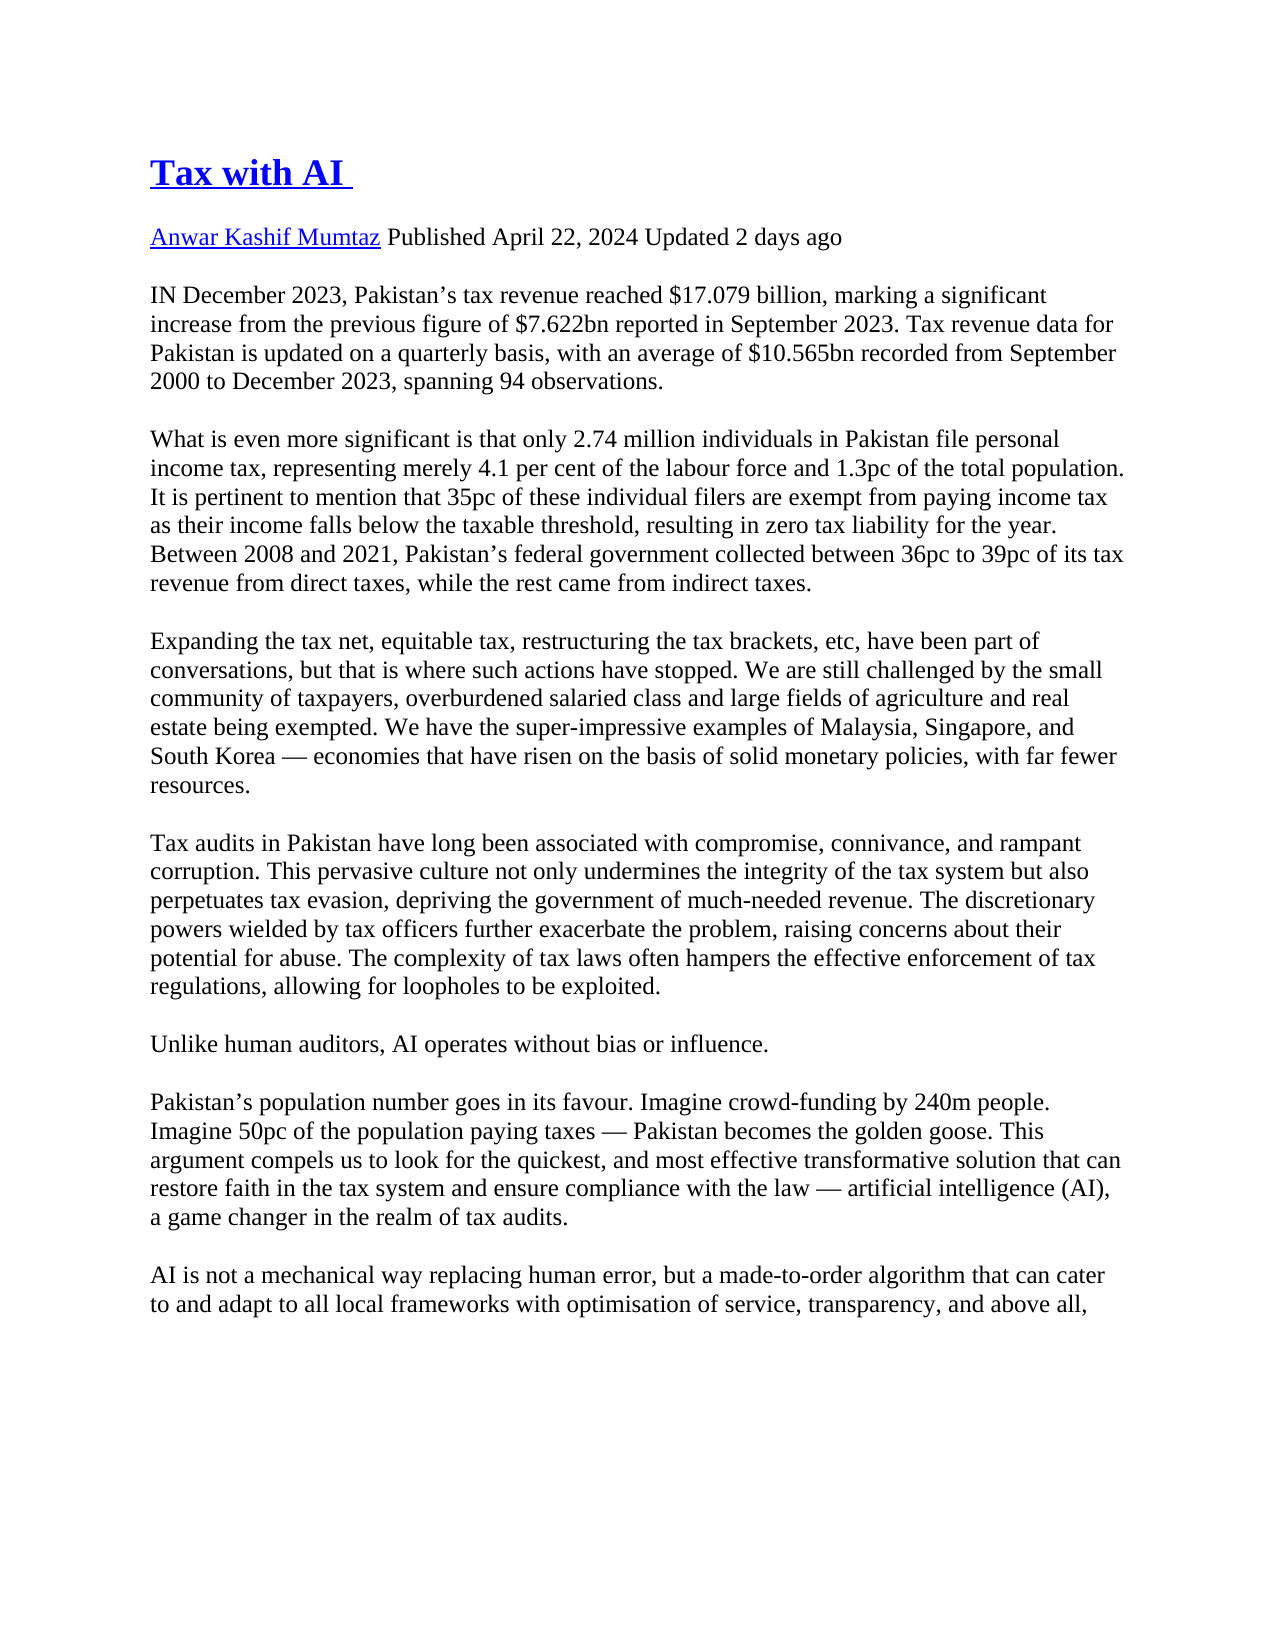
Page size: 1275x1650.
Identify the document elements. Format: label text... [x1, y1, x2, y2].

text Unlike human auditors, AI operates without bias or influence. [150, 1029, 1125, 1058]
text What is even more significant is that only 2.74 million individuals in Pakistan file personal income tax, representing merely 4.1 per cent of the labour force and 1.3pc of the total population. It is pertinent to mention that 35pc of these individual filers are exempt from paying income tax as their income falls below the taxable threshold, resulting in zero tax liability for the year. Between 2008 and 2021, Pakistan’s federal government collected between 36pc to 39pc of its tax revenue from direct taxes, while the rest came from indirect taxes. [150, 424, 1125, 597]
text Tax with AI [150, 150, 1125, 193]
text Anwar Kashif Mumtaz Published April 22, 2024 Updated 2 days ago [150, 222, 1125, 251]
text Pakistan’s population number goes in its favour. Imagine crowd-funding by 240m people. Imagine 50pc of the population paying taxes — Pakistan becomes the golden goose. This argument compels us to look for the quickest, and most effective transformative solution that can restore faith in the tax system and ensure compliance with the law — artificial intelligence (AI), a game changer in the realm of tax audits. [150, 1087, 1125, 1231]
text Expanding the tax net, equitable tax, restructuring the tax brackets, etc, have been part of conversations, but that is where such actions have stopped. We are still challenged by the small community of taxpayers, overburdened salaried class and large fields of agriculture and real estate being exempted. We have the super-impressive examples of Malaysia, Singapore, and South Korea — economies that have risen on the basis of solid monetary policies, with far fewer resources. [150, 626, 1125, 798]
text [150, 1260, 1125, 1318]
text Tax audits in Pakistan have long been associated with compromise, connivance, and rampant corruption. This pervasive culture not only undermines the integrity of the tax system but also perpetuates tax evasion, depriving the government of much-needed revenue. The discretionary powers wielded by tax officers further exacerbate the problem, raising concerns about their potential for abuse. The complexity of tax laws often hampers the effective enforcement of tax regulations, allowing for loopholes to be exploited. [150, 828, 1125, 1000]
text IN December 2023, Pakistan’s tax revenue reached $17.079 billion, marking a significant increase from the previous figure of $7.622bn reported in September 2023. Tax revenue data for Pakistan is updated on a quarterly basis, with an average of $10.565bn recorded from September 2000 to December 2023, spanning 94 observations. [150, 280, 1125, 395]
